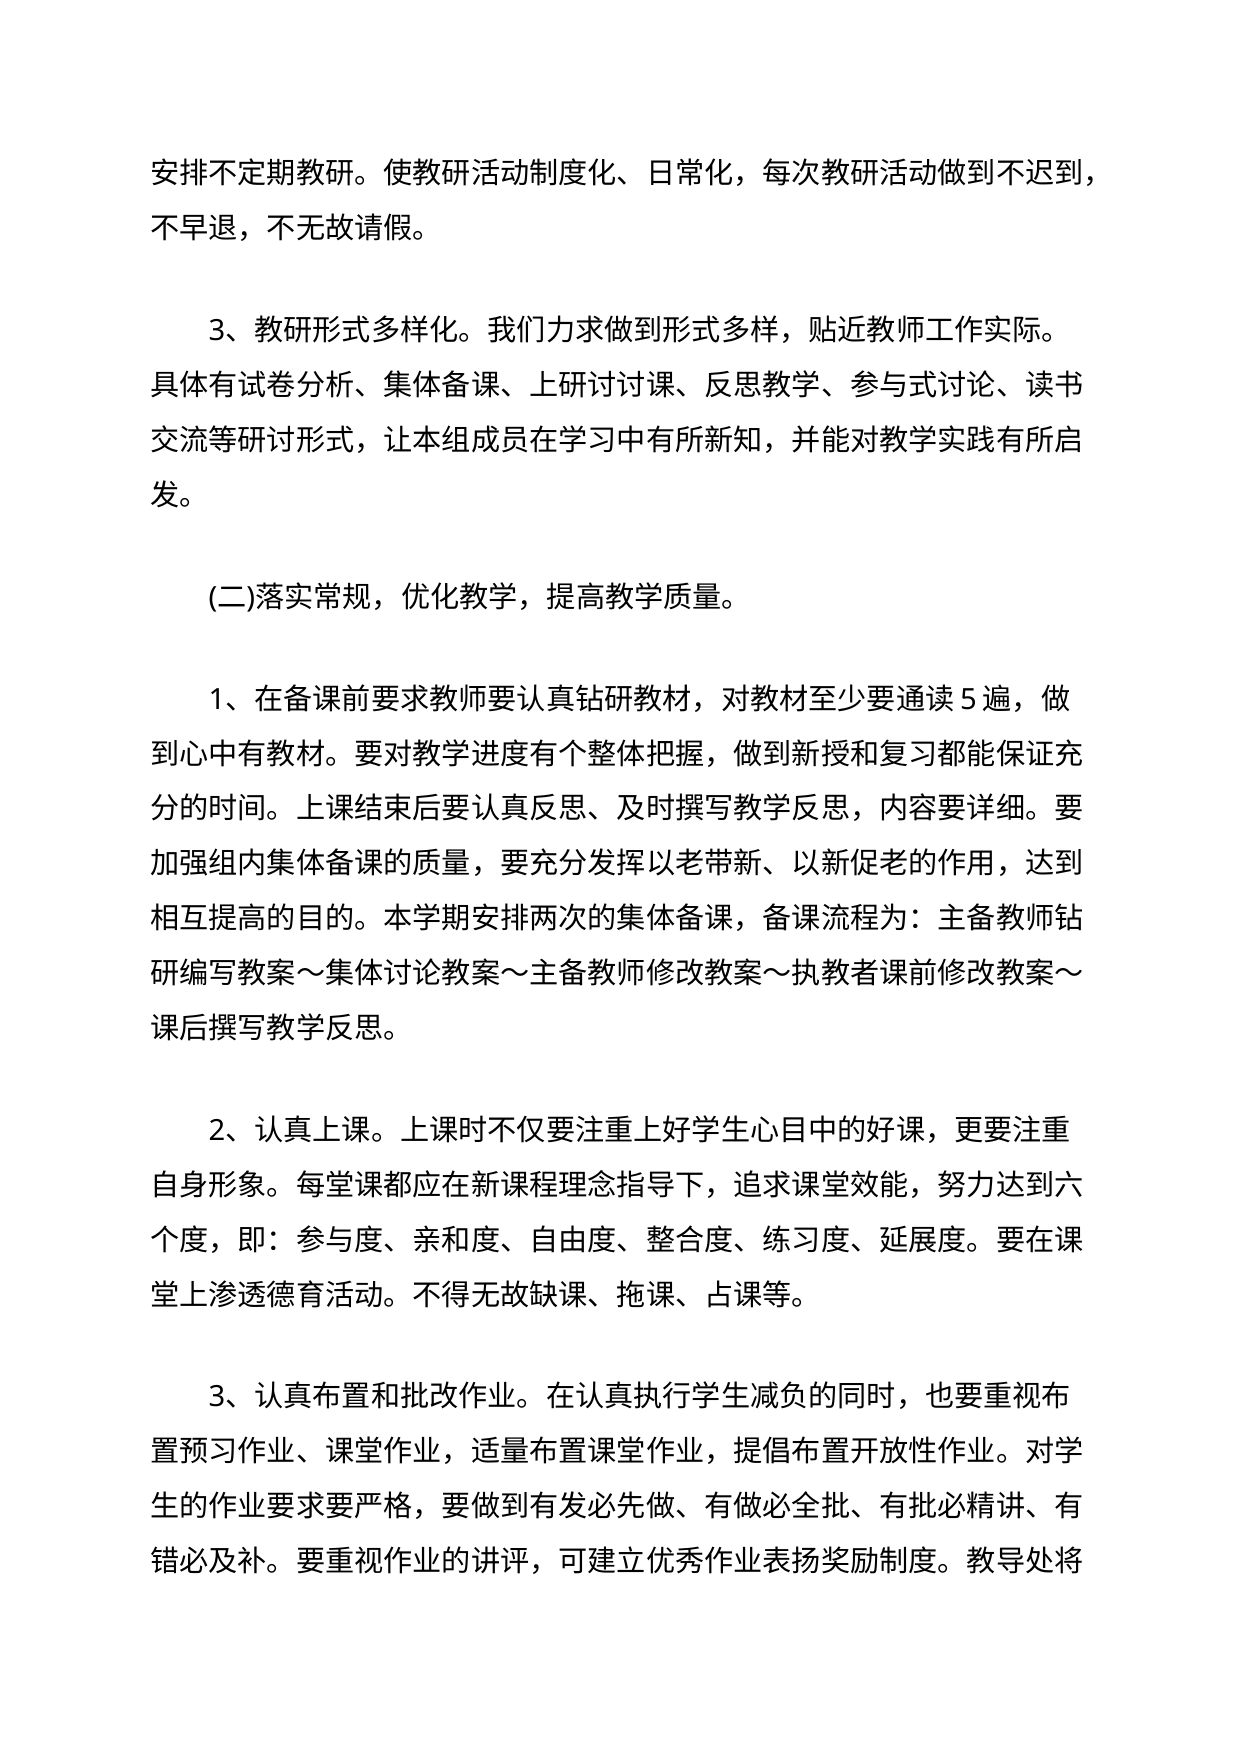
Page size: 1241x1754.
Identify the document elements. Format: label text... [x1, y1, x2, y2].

text 3、教研形式多样化。我们力求做到形式多样，贴近教师工作实际。具体有试卷分析、集体备课、上研讨讨课、反思教学、参与式讨论、读书交流等研讨形式，让本组成员在学习中有所新知，并能对教学实践有所启发。 [150, 307, 1090, 514]
text (二)落实常规，优化教学，提高教学质量。 [150, 573, 1090, 616]
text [150, 150, 1090, 247]
text 1、在备课前要求教师要认真钻研教材，对教材至少要通读5遍，做到心中有教材。要对教学进度有个整体把握，做到新授和复习都能保证充分的时间。上课结束后要认真反思、及时撰写教学反思，内容要详细。要加强组内集体备课的质量，要充分发挥以老带新、以新促老的作用，达到相互提高的目的。本学期安排两次的集体备课，备课流程为：主备教师钻研编写教案～集体讨论教案～主备教师修改教案～执教者课前修改教案～课后撰写教学反思。 [150, 675, 1090, 1047]
text 2、认真上课。上课时不仅要注重上好学生心目中的好课，更要注重自身形象。每堂课都应在新课程理念指导下，追求课堂效能，努力达到六个度，即：参与度、亲和度、自由度、整合度、练习度、延展度。要在课堂上渗透德育活动。不得无故缺课、拖课、占课等。 [150, 1106, 1090, 1313]
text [150, 1373, 1090, 1580]
